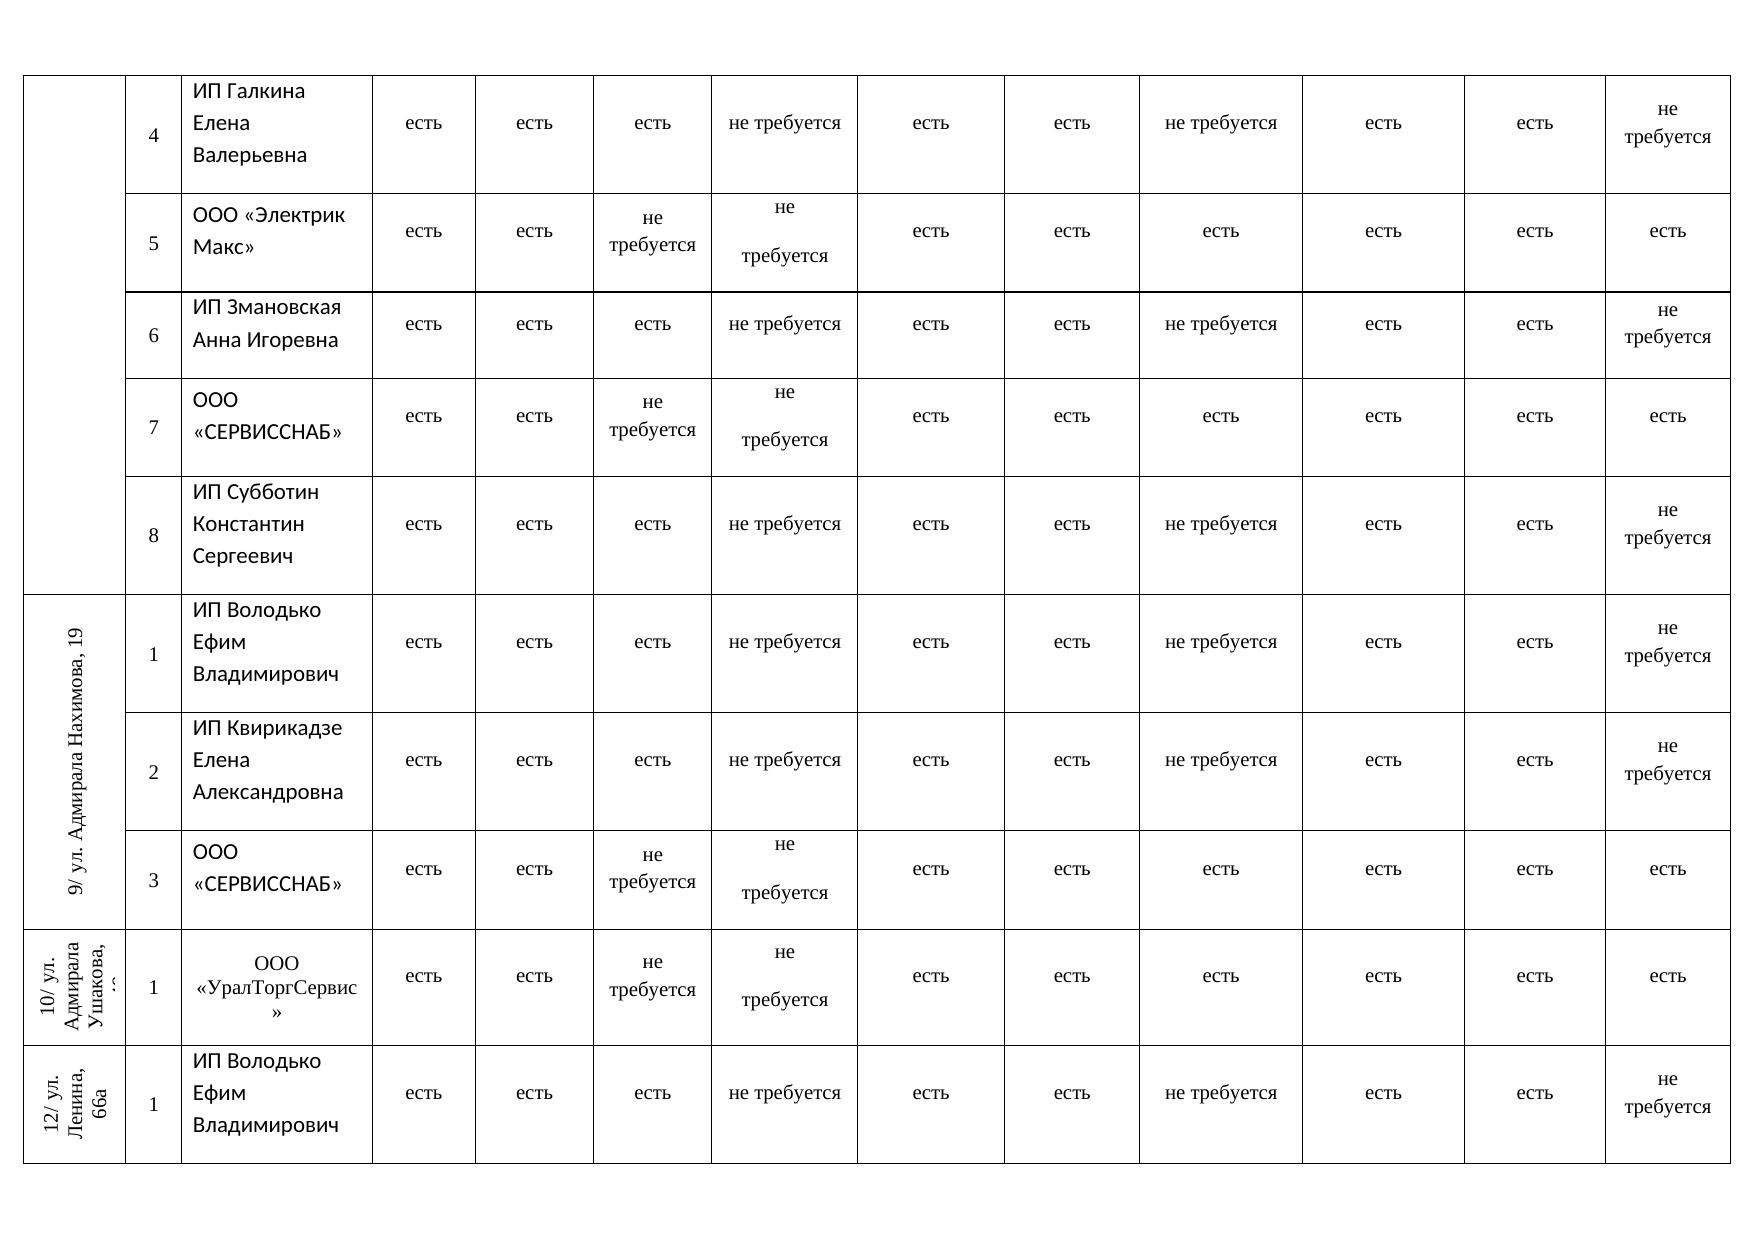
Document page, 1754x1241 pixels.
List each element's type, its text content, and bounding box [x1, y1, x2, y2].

table_cell есть [1465, 477, 1605, 594]
table_cell 7 [126, 379, 181, 476]
table_cell не требуется [594, 194, 711, 291]
table_cell есть [1005, 930, 1139, 1045]
table_cell есть [373, 713, 475, 830]
table_cell есть [858, 930, 1004, 1045]
table_cell есть [476, 379, 593, 476]
table_cell есть [1606, 930, 1730, 1045]
table_cell ООО «СЕРВИССНАБ» [182, 831, 372, 928]
table_cell есть [594, 76, 711, 193]
table_cell есть [373, 831, 475, 928]
table_cell есть [1005, 831, 1139, 928]
table_cell есть [476, 76, 593, 193]
table_cell есть [373, 595, 475, 712]
table_cell есть [476, 831, 593, 928]
table_cell ИП Субботин Константин Сергеевич [182, 477, 372, 594]
table_cell есть [1303, 595, 1464, 712]
table_cell не требуется [1606, 76, 1730, 193]
table_cell есть [476, 595, 593, 712]
table_cell не требуется [712, 293, 857, 377]
table_cell есть [858, 1046, 1004, 1163]
table_cell не требуется [1606, 477, 1730, 594]
table_cell есть [1303, 1046, 1464, 1163]
table_cell есть [373, 76, 475, 193]
table_cell не требуется [1140, 1046, 1302, 1163]
table_cell ИП Квирикадзе Елена Александровна [182, 713, 372, 830]
table_cell 8 [126, 477, 181, 594]
table_cell не требуется [1606, 293, 1730, 377]
table_cell 1 [126, 930, 181, 1045]
table_cell не требуется [712, 194, 857, 291]
table_cell есть [1303, 379, 1464, 476]
table_cell 9/ ул. Адмирала Нахимова, 19 [24, 595, 125, 928]
table_cell не требуется [594, 930, 711, 1045]
table_cell есть [858, 293, 1004, 377]
table_cell не требуется [1140, 477, 1302, 594]
table_cell есть [1303, 713, 1464, 830]
table_cell 12/ ул. Ленина, 66а [24, 1046, 125, 1163]
table_cell есть [1465, 930, 1605, 1045]
table_cell не требуется [594, 379, 711, 476]
table_cell есть [1140, 379, 1302, 476]
table_cell есть [1465, 595, 1605, 712]
table_cell не требуется [594, 831, 711, 928]
table_cell есть [1005, 1046, 1139, 1163]
table_cell есть [1140, 930, 1302, 1045]
table_cell есть [373, 293, 475, 377]
table_cell 3 [126, 831, 181, 928]
table_cell не требуется [712, 713, 857, 830]
table_cell есть [1465, 194, 1605, 291]
table_cell есть [373, 1046, 475, 1163]
table_cell есть [1005, 379, 1139, 476]
table_cell есть [373, 194, 475, 291]
table_cell 6 [126, 293, 181, 377]
table_cell есть [476, 477, 593, 594]
table_cell ИП Володько Ефим Владимирович [182, 1046, 372, 1163]
table_cell есть [476, 194, 593, 291]
table_cell есть [594, 1046, 711, 1163]
table_cell есть [1303, 76, 1464, 193]
table_cell есть [858, 76, 1004, 193]
table_cell 10/ ул. Адмирала Ушакова, 49 [24, 930, 125, 1045]
table_cell есть [1465, 379, 1605, 476]
table_cell есть [373, 379, 475, 476]
table_cell есть [1606, 194, 1730, 291]
table_cell 1 [126, 1046, 181, 1163]
table_cell есть [1005, 76, 1139, 193]
table_cell есть [1606, 831, 1730, 928]
table_cell есть [858, 595, 1004, 712]
table_cell есть [1005, 194, 1139, 291]
table_cell есть [1005, 293, 1139, 377]
table_cell не требуется [712, 1046, 857, 1163]
table_cell есть [476, 293, 593, 377]
table_cell не требуется [712, 595, 857, 712]
table_cell не требуется [1140, 76, 1302, 193]
table_cell не требуется [1140, 595, 1302, 712]
table_cell ИП Галкина Елена Валерьевна [182, 76, 372, 193]
table_cell есть [1303, 477, 1464, 594]
table_cell есть [1465, 1046, 1605, 1163]
table_cell ИП Володько Ефим Владимирович [182, 595, 372, 712]
table_cell ООО «СЕРВИССНАБ» [182, 379, 372, 476]
table_cell не требуется [1140, 713, 1302, 830]
table_cell есть [1465, 293, 1605, 377]
table_cell не требуется [712, 379, 857, 476]
table_cell есть [1140, 831, 1302, 928]
table_cell есть [373, 930, 475, 1045]
table_cell ООО «УралТоргСервис» [182, 930, 372, 1045]
table_cell есть [1303, 293, 1464, 377]
table_cell есть [476, 930, 593, 1045]
table_cell не требуется [1140, 293, 1302, 377]
table_cell 5 [126, 194, 181, 291]
table_cell есть [1465, 713, 1605, 830]
table_cell есть [858, 477, 1004, 594]
table_cell ИП Змановская Анна Игоревна [182, 293, 372, 377]
table_cell не требуется [712, 477, 857, 594]
table_cell есть [1140, 194, 1302, 291]
table_cell не требуется [1606, 713, 1730, 830]
table_cell есть [476, 1046, 593, 1163]
table_cell есть [594, 713, 711, 830]
table_cell есть [594, 595, 711, 712]
table_cell есть [594, 293, 711, 377]
table_cell есть [1465, 76, 1605, 193]
table_cell есть [373, 477, 475, 594]
table_cell есть [1303, 831, 1464, 928]
table_cell ООО «Электрик Макс» [182, 194, 372, 291]
table_cell есть [858, 831, 1004, 928]
table_cell есть [1606, 379, 1730, 476]
table_cell не требуется [712, 76, 857, 193]
table_cell есть [1005, 477, 1139, 594]
table_cell есть [1303, 194, 1464, 291]
table_cell есть [476, 713, 593, 830]
table_cell есть [858, 713, 1004, 830]
table_cell есть [858, 194, 1004, 291]
table_cell 1 [126, 595, 181, 712]
table_cell есть [1005, 713, 1139, 830]
table_cell не требуется [1606, 1046, 1730, 1163]
table_cell есть [1005, 595, 1139, 712]
table_cell есть [1303, 930, 1464, 1045]
table_cell не требуется [712, 831, 857, 928]
table_cell 4 [126, 76, 181, 193]
table_cell есть [594, 477, 711, 594]
table_cell есть [858, 379, 1004, 476]
table_cell 2 [126, 713, 181, 830]
table_cell есть [1465, 831, 1605, 928]
table_cell не требуется [712, 930, 857, 1045]
table_cell не требуется [1606, 595, 1730, 712]
